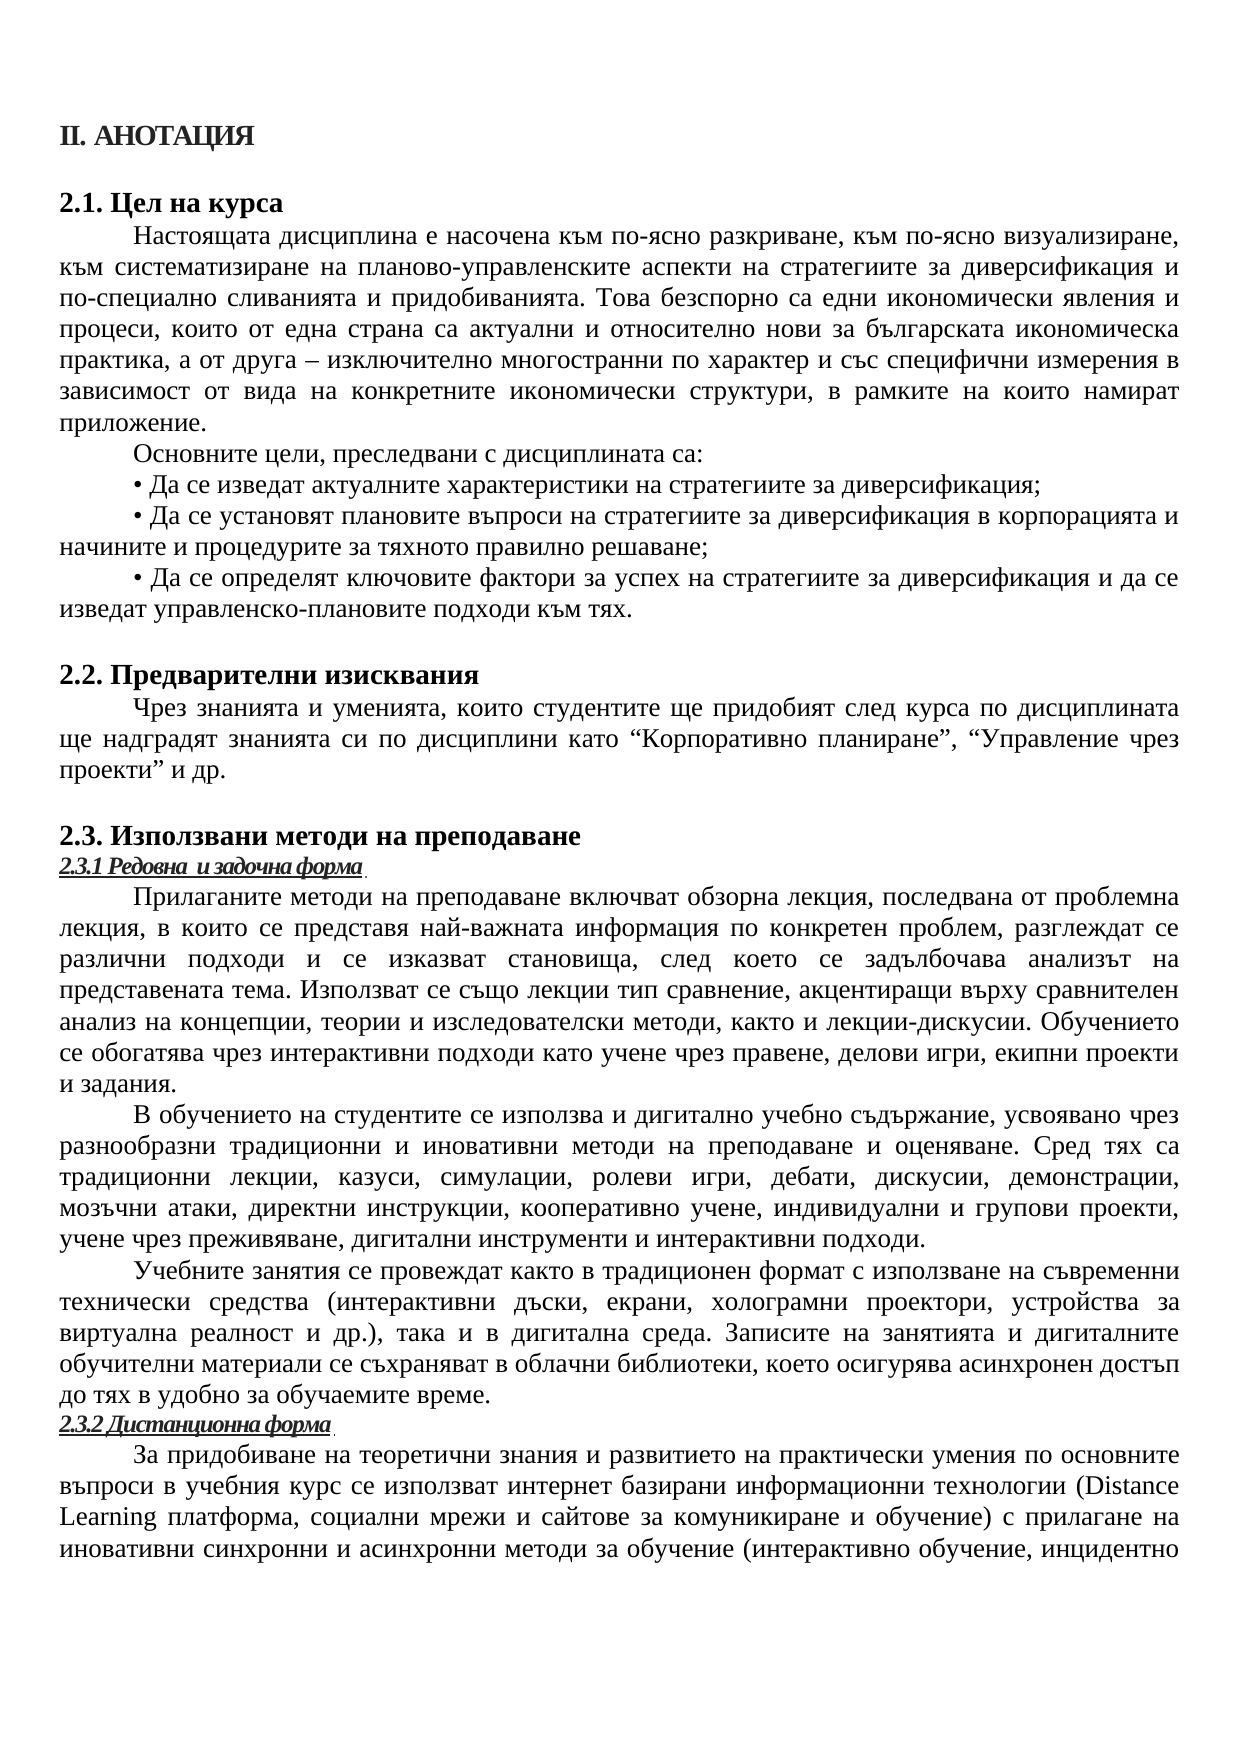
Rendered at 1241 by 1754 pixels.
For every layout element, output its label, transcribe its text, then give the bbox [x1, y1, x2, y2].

text 2.2. Предварителни изисквания [59, 657, 1181, 691]
text Учебните занятия се провеждат както в традиционен формат с използване на съвременни технически средства (интерактивни дъски, екрани, холограмни проектори, устройства за виртуална реалност и др.), така и в дигитална среда. Записите на занятията и дигиталните обучителни материали се съхраняват в облачни библиотеки, което осигурява асинхронен достъп до тях в удобно за обучаемите време. [59, 1254, 1181, 1409]
text Чрез знанията и уменията, които студентите ще придобият след курса по дисциплината ще надградят знанията си по дисциплини като “Корпоративно планиране”, “Управление чрез проекти” и др. [59, 691, 1181, 784]
text В обучението на студентите се използва и дигитално учебно съдържание, усвоявано чрез разнообразни традиционни и иновативни методи на преподаване и оценяване. Сред тях са традиционни лекции, казуси, симулации, ролеви игри, дебати, дискусии, демонстрации, мозъчни атаки, директни инструкции, кооперативно учене, индивидуални и групови проекти, учене чрез преживяване, дигитални инструменти и интерактивни подходи. [59, 1098, 1181, 1254]
text Настоящата дисциплина е насочена към по-ясно разкриване, към по-ясно визуализиране, към систематизиране на планово-управленските аспекти на стратегиите за диверсификация и по-специално сливанията и придобиванията. Това безспорно са едни икономически явления и процеси, които от една страна са актуални и относително нови за българската икономическа практика, а от друга – изключително многостранни по характер и със специфични измерения в зависимост от вида на конкретните икономически структури, в рамките на които намират приложение. [59, 219, 1181, 437]
text 2.3.2 Дистанционна форма [59, 1409, 1181, 1438]
text • Да се определят ключовите фактори за успех на стратегиите за диверсификация и да се изведат управленско-плановите подходи към тях. [59, 561, 1181, 624]
text II. Анотация [59, 118, 1181, 152]
text Основните цели, преследвани с дисциплината са: [59, 437, 1181, 468]
text 2.1. Цел на курса [59, 185, 1181, 219]
text 2.3. Използвани методи на преподаване [59, 818, 1181, 851]
text 2.3.1 Редовна и задочна форма [59, 851, 1181, 880]
text • Да се установят плановите въпроси на стратегиите за диверсификация в корпорацията и начините и процедурите за тяхното правилно решаване; [59, 499, 1181, 561]
text Прилаганите методи на преподаване включват обзорна лекция, последвана от проблемна лекция, в които се представя най-важната информация по конкретен проблем, разглеждат се различни подходи и се изказват становища, след което се задълбочава анализът на представената тема. Използват се също лекции тип сравнение, акцентиращи върху сравнителен анализ на концепции, теории и изследователски методи, както и лекции-дискусии. Обучението се обогатява чрез интерактивни подходи като учене чрез правене, делови игри, екипни проекти и задания. [59, 880, 1181, 1098]
text • Да се изведат актуалните характеристики на стратегиите за диверсификация; [59, 468, 1181, 499]
